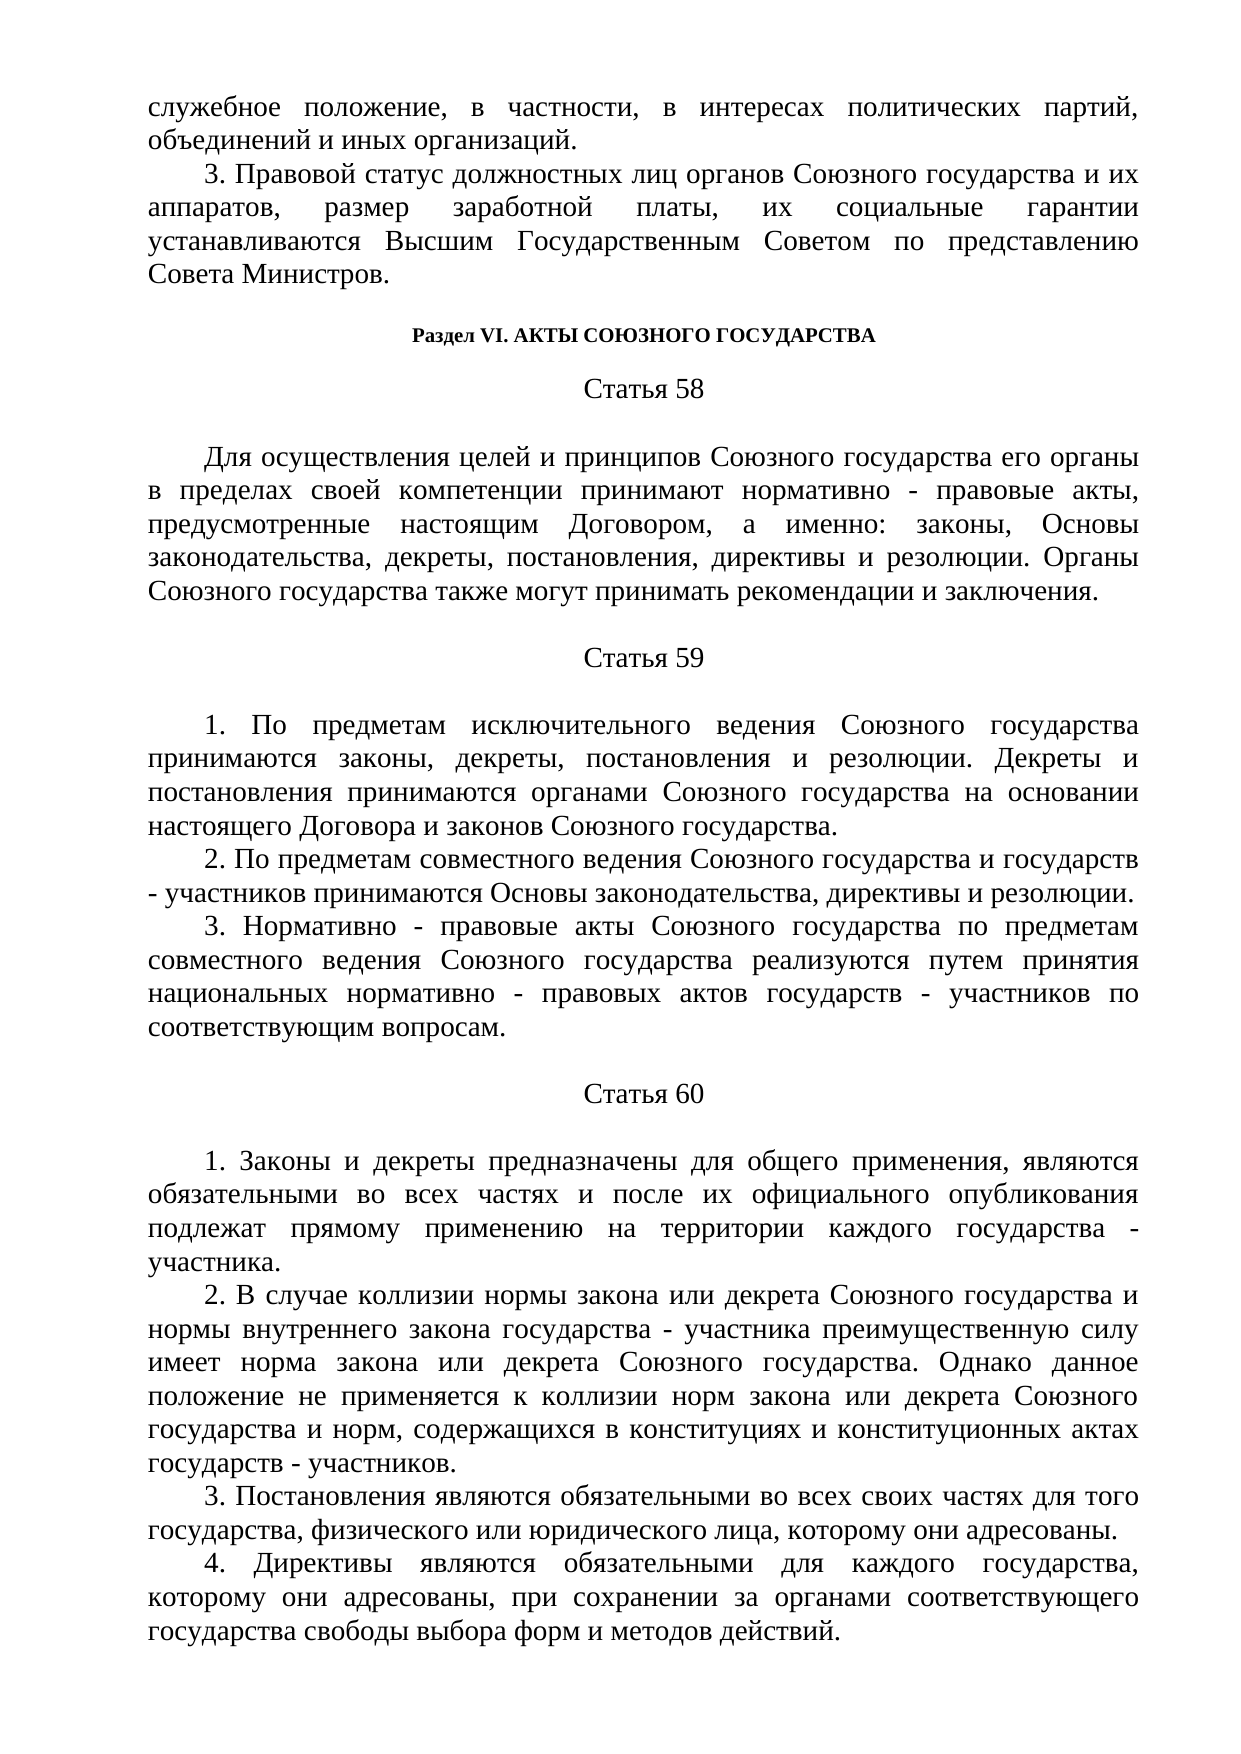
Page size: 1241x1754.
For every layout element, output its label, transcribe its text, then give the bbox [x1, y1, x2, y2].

text 3. Правовой статус должностных лиц органов Союзного государства и их аппаратов, размер заработной платы, их социальные гарантии устанавливаются Высшим Государственным Советом по представлению Совета Министров. [148, 156, 1140, 290]
text 1. Законы и декреты предназначены для общего применения, являются обязательными во всех частях и после их официального опубликования подлежат прямому применению на территории каждого государства - участника. [148, 1143, 1140, 1277]
text 2. По предметам совместного ведения Союзного государства и государств - участников принимаются Основы законодательства, директивы и резолюции. [148, 841, 1140, 908]
text Статья 60 [148, 1076, 1140, 1109]
text 1. По предметам исключительного ведения Союзного государства принимаются законы, декреты, постановления и резолюции. Декреты и постановления принимаются органами Союзного государства на основании настоящего Договора и законов Союзного государства. [148, 707, 1140, 841]
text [148, 89, 1140, 156]
text 4. Директивы являются обязательными для каждого государства, которому они адресованы, при сохранении за органами соответствующего государства свободы выбора форм и методов действий. [148, 1546, 1140, 1646]
text 2. В случае коллизии нормы закона или декрета Союзного государства и нормы внутреннего закона государства - участника преимущественную силу имеет норма закона или декрета Союзного государства. Однако данное положение не применяется к коллизии норм закона или декрета Союзного государства и норм, содержащихся в конституциях и конституционных актах государств - участников. [148, 1277, 1140, 1478]
text 3. Нормативно - правовые акты Союзного государства по предметам совместного ведения Союзного государства реализуются путем принятия национальных нормативно - правовых актов государств - участников по соответствующим вопросам. [148, 908, 1140, 1042]
text Для осуществления целей и принципов Союзного государства его органы в пределах своей компетенции принимают нормативно - правовые акты, предусмотренные настоящим Договором, а именно: законы, Основы законодательства, декреты, постановления, директивы и резолюции. Органы Союзного государства также могут принимать рекомендации и заключения. [148, 439, 1140, 606]
text Статья 58 [148, 372, 1140, 405]
text 3. Постановления являются обязательными во всех своих частях для того государства, физического или юридического лица, которому они адресованы. [148, 1478, 1140, 1546]
text Статья 59 [148, 640, 1140, 673]
title Раздел VI. АКТЫ СОЮЗНОГО ГОСУДАРСТВА [148, 323, 1140, 347]
